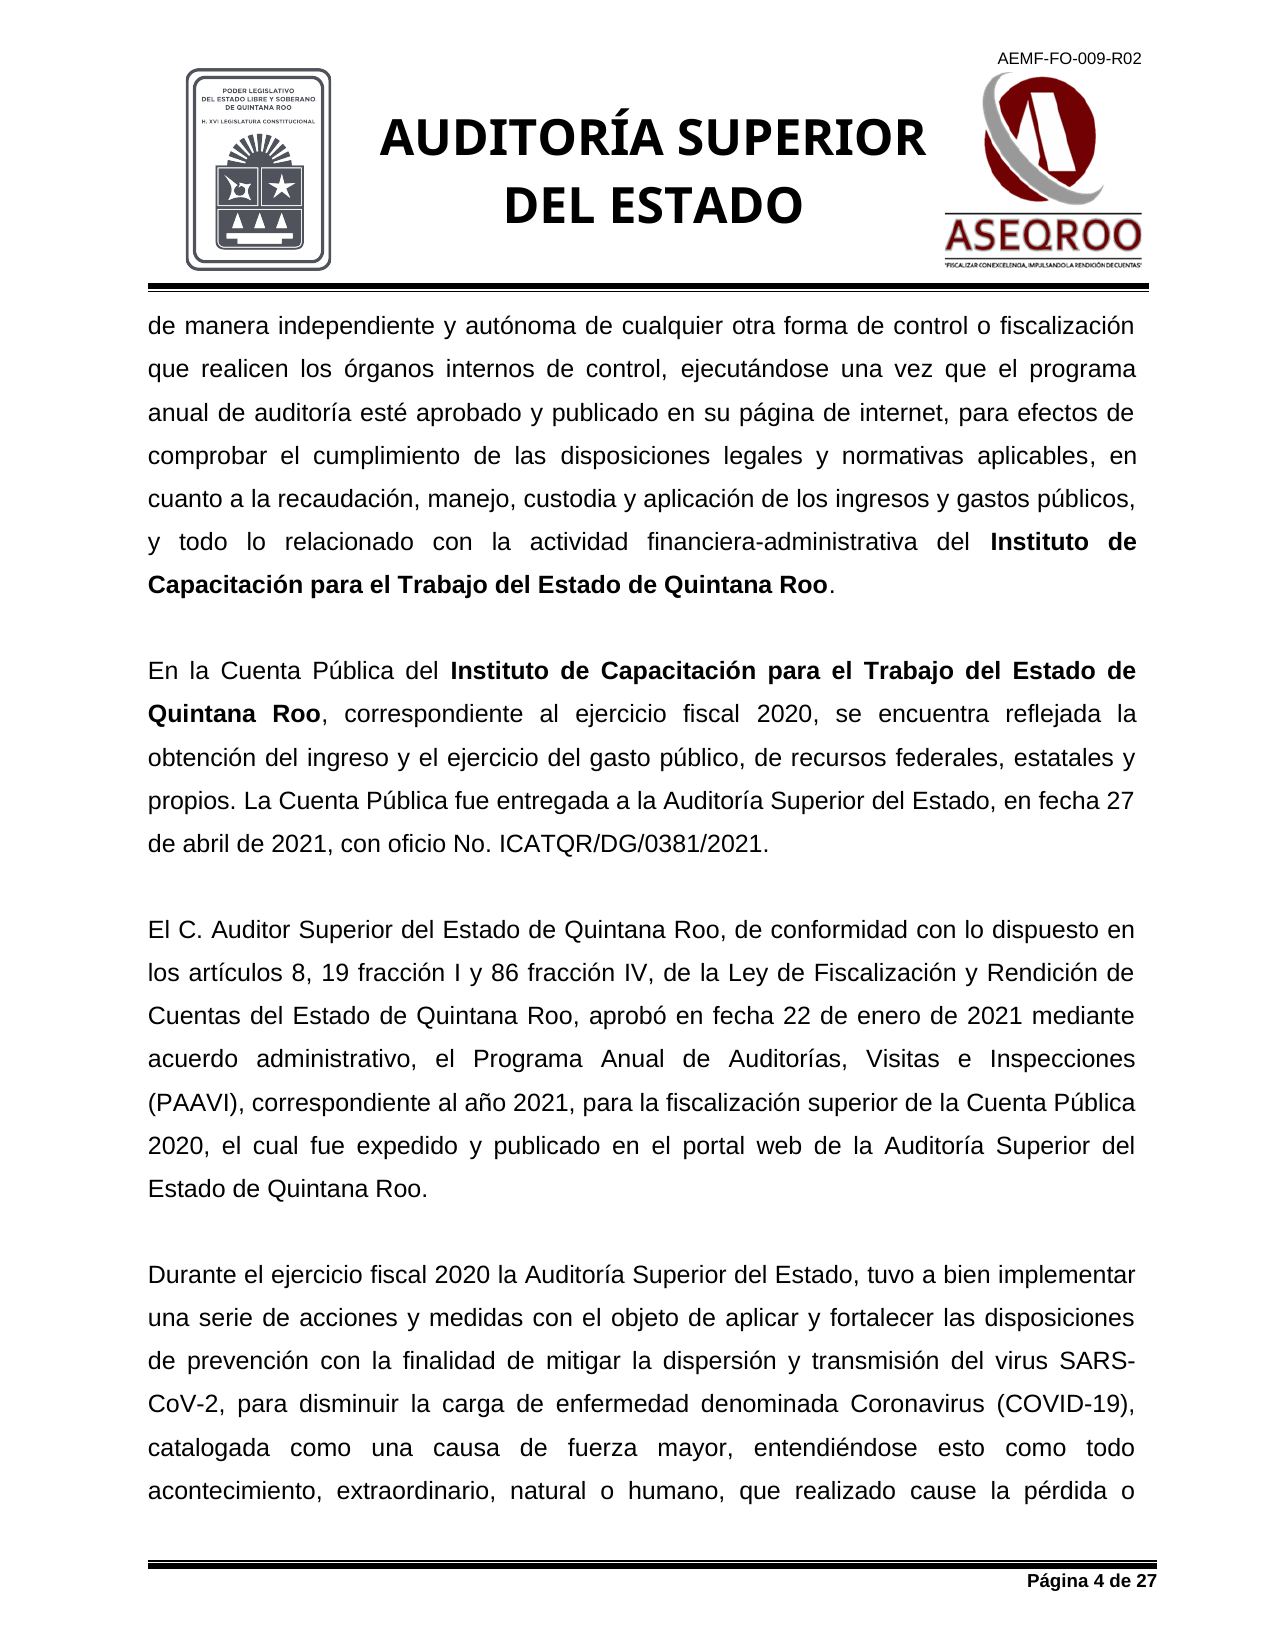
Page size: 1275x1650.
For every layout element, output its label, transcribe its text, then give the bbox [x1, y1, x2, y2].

picture [185, 68, 332, 271]
text El C. Auditor Superior del Estado de Quintana Roo, de conformidad con lo dispuesto en los artículos 8, 19 fracción I y 86 fracción IV, de la Ley de Fiscalización y Rendición de Cuentas del Estado de Quintana Roo, aprobó en fecha 22 de enero de 2021 mediante acuerdo administrativo, el Programa Anual de Auditorías, Visitas e Inspecciones (PAAVI), correspondiente al año 2021, para la fiscalización superior de la Cuenta Pública 2020, el cual fue expedido y publicado en el portal web de la Auditoría Superior del Estado de Quintana Roo. [148, 915, 1137, 1203]
picture [944, 72, 1142, 268]
text En la Cuenta Pública del Instituto de Capacitación para el Trabajo del Estado de Quintana Roo, correspondiente al ejercicio fiscal 2020, se encuentra reflejada la obtención del ingreso y el ejercicio del gasto público, de recursos federales, estatales y propios. La Cuenta Pública fue entregada a la Auditoría Superior del Estado, en fecha 27 de abril de 2021, con oficio No. ICATQR/DG/0381/2021. [148, 656, 1137, 858]
